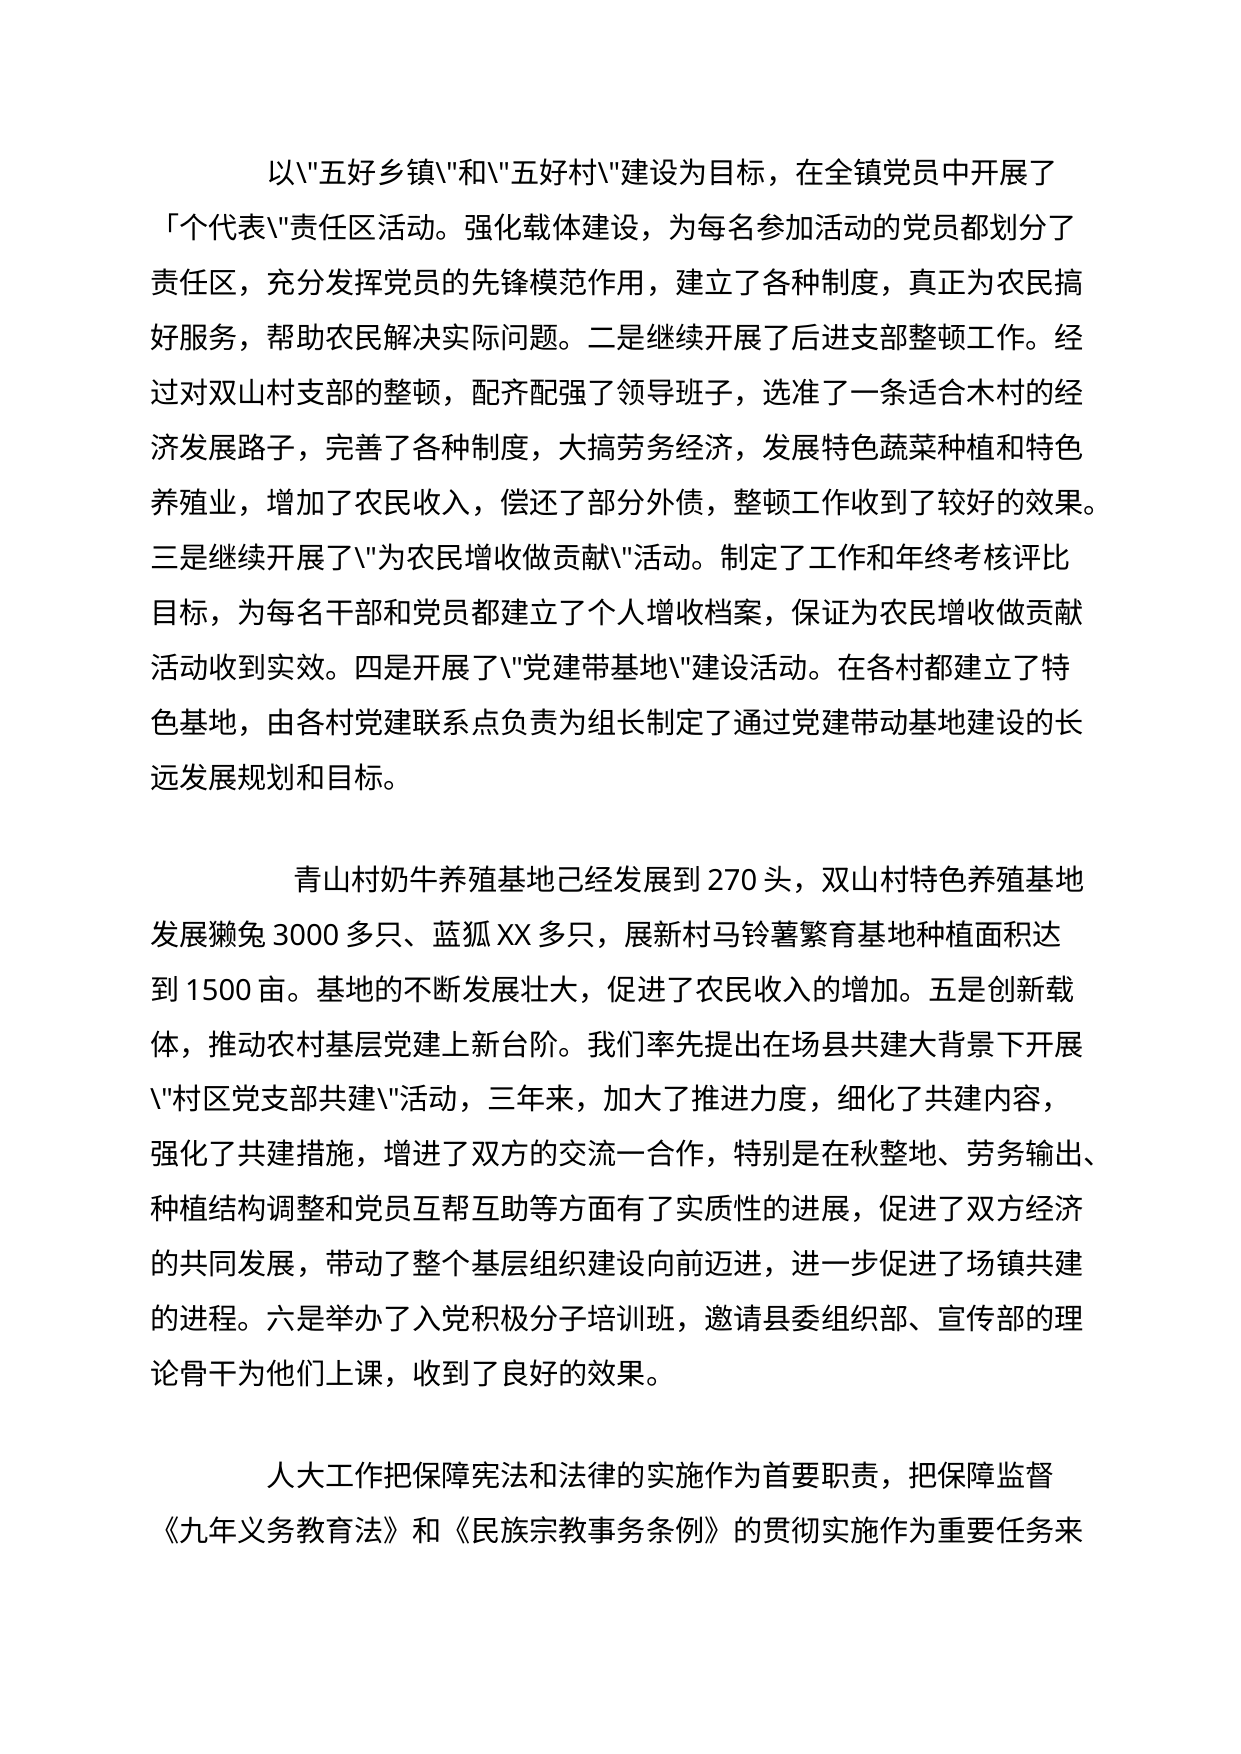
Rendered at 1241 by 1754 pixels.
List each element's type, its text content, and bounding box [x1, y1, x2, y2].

text 以\"五好乡镇\"和\"五好村\"建设为目标，在全镇党员中开展了「个代表\"责任区活动。强化载体建设，为每名参加活动的党员都划分了责任区，充分发挥党员的先锋模范作用，建立了各种制度，真正为农民搞好服务，帮助农民解决实际问题。二是继续开展了后进支部整顿工作。经过对双山村支部的整顿，配齐配强了领导班子，选准了一条适合木村的经济发展路子，完善了各种制度，大搞劳务经济，发展特色蔬菜种植和特色养殖业，增加了农民收入，偿还了部分外债，整顿工作收到了较好的效果。三是继续开展了\"为农民增收做贡献\"活动。制定了工作和年终考核评比目标，为每名干部和党员都建立了个人增收档案，保证为农民增收做贡献活动收到实效。四是开展了\"党建带基地\"建设活动。在各村都建立了特色基地，由各村党建联系点负责为组长制定了通过党建带动基地建设的长远发展规划和目标。 [150, 150, 1090, 797]
text 青山村奶牛养殖基地己经发展到270头，双山村特色养殖基地发展獭兔3000多只、蓝狐XX多只，展新村马铃薯繁育基地种植面积达到1500亩。基地的不断发展壮大，促进了农民收入的增加。五是创新载体，推动农村基层党建上新台阶。我们率先提出在场县共建大背景下开展\"村区党支部共建\"活动，三年来，加大了推进力度，细化了共建内容，强化了共建措施，增进了双方的交流一合作，特别是在秋整地、劳务输出、种植结构调整和党员互帮互助等方面有了实质性的进展，促进了双方经济的共同发展，带动了整个基层组织建设向前迈进，进一步促进了场镇共建的进程。六是举办了入党积极分子培训班，邀请县委组织部、宣传部的理论骨干为他们上课，收到了良好的效果。 [150, 856, 1090, 1393]
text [150, 1452, 1090, 1549]
